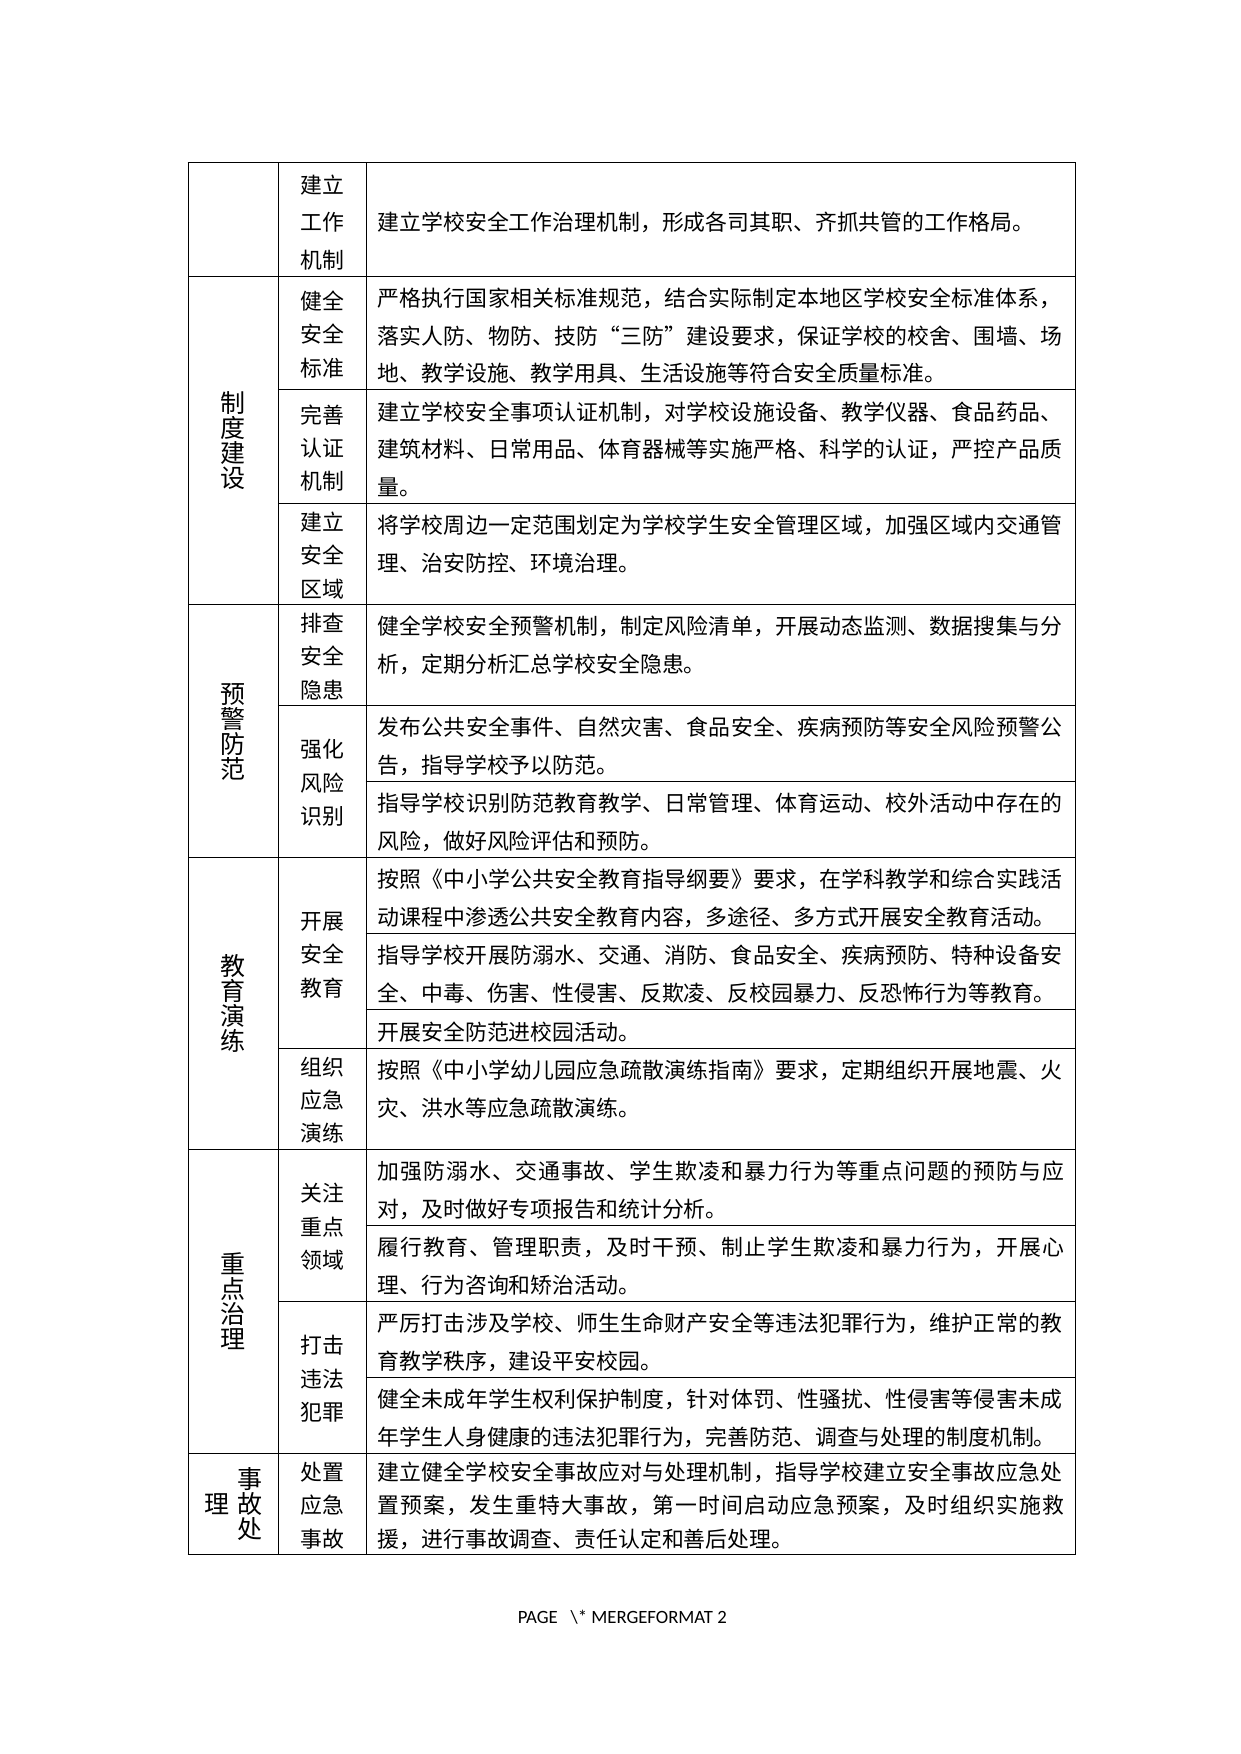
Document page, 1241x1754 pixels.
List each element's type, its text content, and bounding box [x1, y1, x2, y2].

table_cell 事故处理 [189, 1454, 278, 1554]
table_cell 将学校周边一定范围划定为学校学生安全管理区域，加强区域内交通管理、治安防控、环境治理。 [367, 504, 1075, 604]
table_cell 关注重点领域 [279, 1150, 366, 1301]
table_cell 建立学校安全事项认证机制，对学校设施设备、教学仪器、食品药品、建筑材料、日常用品、体育器械等实施严格、科学的认证，严控产品质量。 [367, 390, 1075, 503]
table_cell 处置应急事故 [279, 1454, 366, 1554]
table_cell 建立健全学校安全事故应对与处理机制，指导学校建立安全事故应急处置预案，发生重特大事故，第一时间启动应急预案，及时组织实施救援，进行事故调查、责任认定和善后处理。 [367, 1454, 1075, 1554]
table_cell 指导学校开展防溺水、交通、消防、食品安全、疾病预防、特种设备安全、中毒、伤害、性侵害、反欺凌、反校园暴力、反恐怖行为等教育。 [367, 934, 1075, 1009]
table_cell 预警防范 [189, 605, 278, 857]
table_cell 建立安全区域 [279, 504, 366, 604]
table_cell 排查安全隐患 [279, 605, 366, 705]
table_cell 加强防溺水、交通事故、学生欺凌和暴力行为等重点问题的预防与应对，及时做好专项报告和统计分析。 [367, 1150, 1075, 1224]
table_cell 强化风险识别 [279, 706, 366, 857]
table_cell 指导学校识别防范教育教学、日常管理、体育运动、校外活动中存在的风险，做好风险评估和预防。 [367, 782, 1075, 857]
table_cell 打击违法犯罪 [279, 1302, 366, 1453]
table_cell 开展安全防范进校园活动。 [367, 1010, 1075, 1047]
table_cell 建立学校安全工作治理机制，形成各司其职、齐抓共管的工作格局。 [367, 163, 1075, 276]
table_cell 健全安全标准 [279, 277, 366, 389]
table_cell 发布公共安全事件、自然灾害、食品安全、疾病预防等安全风险预警公告，指导学校予以防范。 [367, 706, 1075, 781]
table_cell 按照《中小学幼儿园应急疏散演练指南》要求，定期组织开展地震、火灾、洪水等应急疏散演练。 [367, 1049, 1075, 1148]
table_cell 完善认证机制 [279, 390, 366, 503]
table_cell 重点治理 [189, 1150, 278, 1453]
table_cell 严厉打击涉及学校、师生生命财产安全等违法犯罪行为，维护正常的教育教学秩序，建设平安校园。 [367, 1302, 1075, 1377]
table_cell 按照《中小学公共安全教育指导纲要》要求，在学科教学和综合实践活动课程中渗透公共安全教育内容，多途径、多方式开展安全教育活动。 [367, 858, 1075, 933]
table_cell 严格执行国家相关标准规范，结合实际制定本地区学校安全标准体系，落实人防、物防、技防“三防”建设要求，保证学校的校舍、围墙、场地、教学设施、教学用具、生活设施等符合安全质量标准。 [367, 277, 1075, 389]
table_cell 健全未成年学生权利保护制度，针对体罚、性骚扰、性侵害等侵害未成年学生人身健康的违法犯罪行为，完善防范、调查与处理的制度机制。 [367, 1378, 1075, 1453]
table_cell 教育演练 [189, 858, 278, 1148]
table_cell 制度建设 [189, 277, 278, 604]
table_cell 开展安全教育 [279, 858, 366, 1047]
table_cell 履行教育、管理职责，及时干预、制止学生欺凌和暴力行为，开展心理、行为咨询和矫治活动。 [367, 1226, 1075, 1301]
table_cell 建立工作机制 [279, 163, 366, 276]
table_cell 组织应急演练 [279, 1049, 366, 1148]
table_cell 健全学校安全预警机制，制定风险清单，开展动态监测、数据搜集与分析，定期分析汇总学校安全隐患。 [367, 605, 1075, 705]
